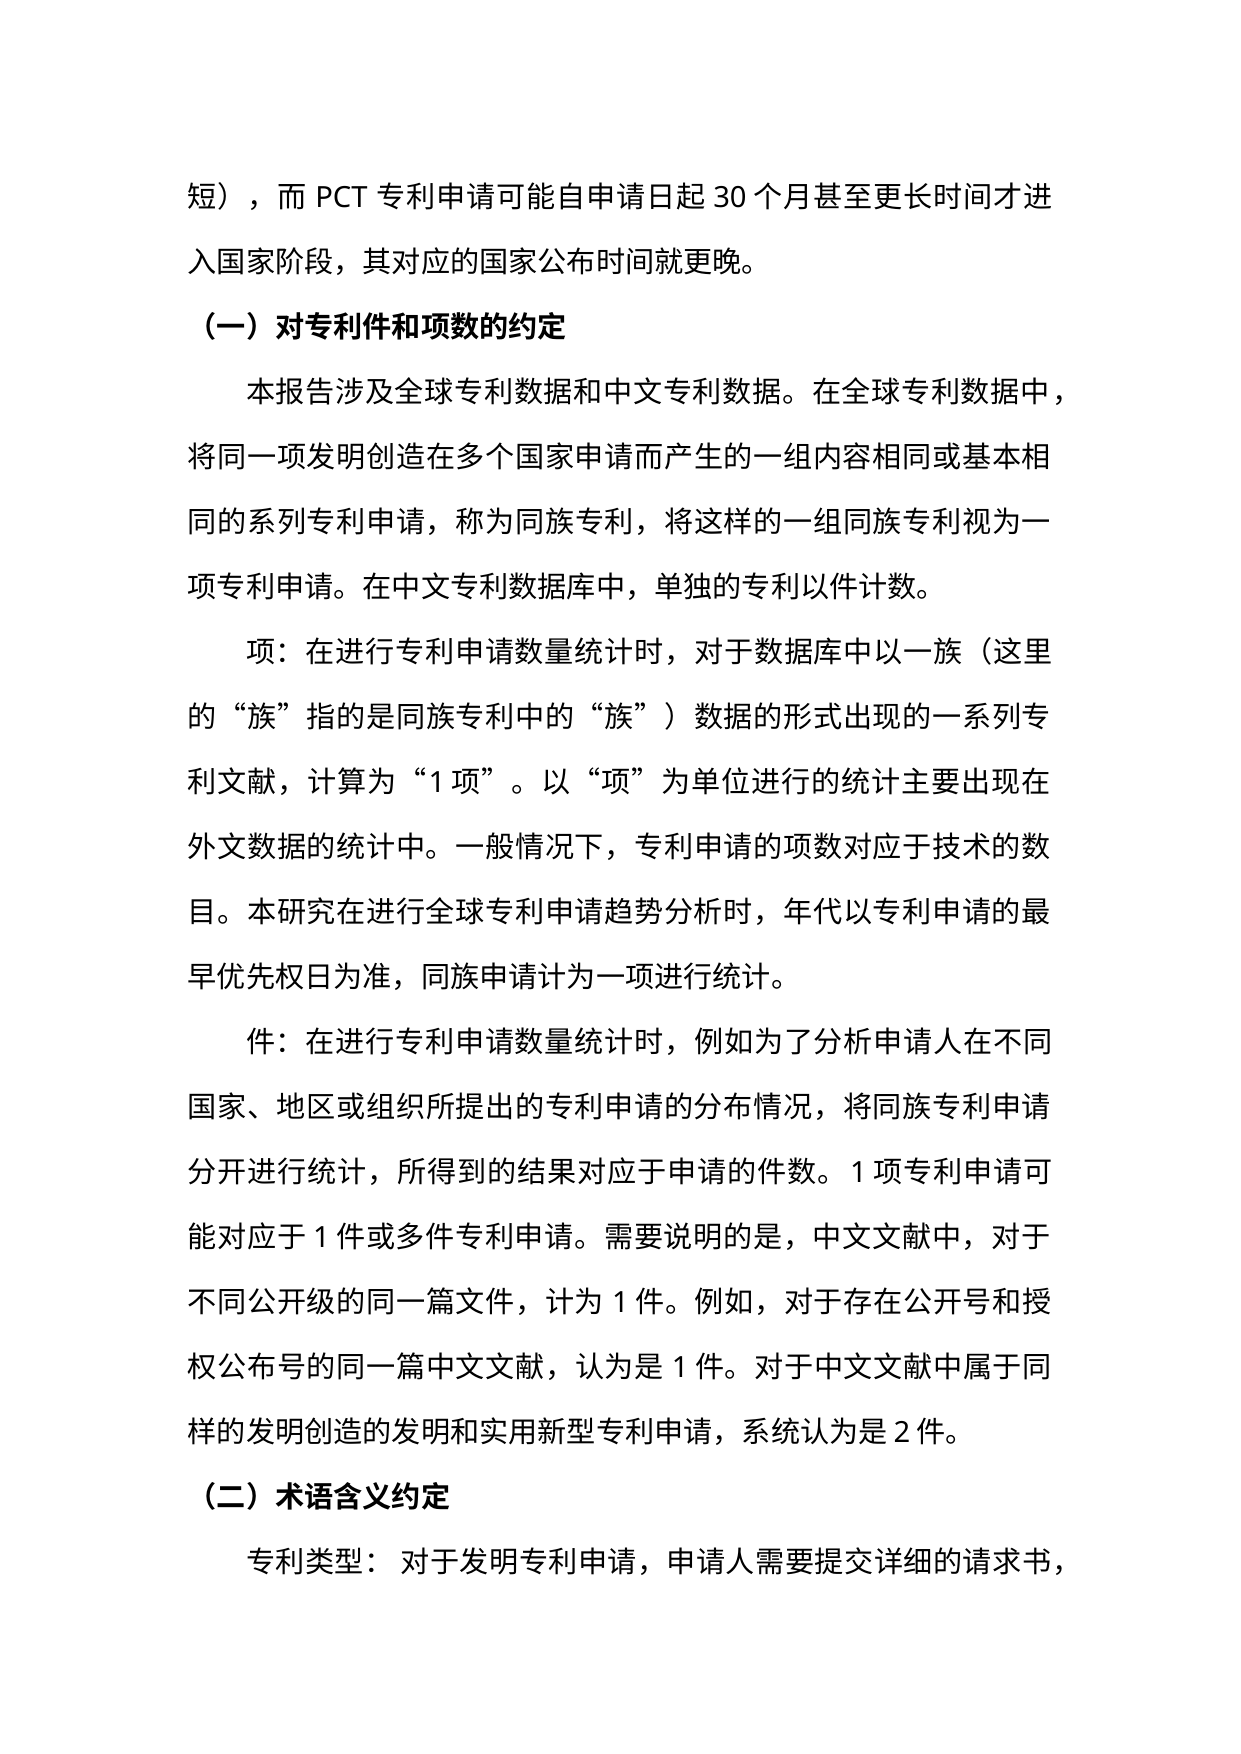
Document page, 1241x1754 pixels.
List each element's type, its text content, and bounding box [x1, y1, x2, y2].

text 项：在进行专利申请数量统计时，对于数据库中以一族（这里的“族”指的是同族专利中的“族”）数据的形式出现的一系列专利文献，计算为“1项”。以“项”为单位进行的统计主要出现在外文数据的统计中。一般情况下，专利申请的项数对应于技术的数目。本研究在进行全球专利申请趋势分析时，年代以专利申请的最早优先权日为准，同族申请计为一项进行统计。 [187, 617, 1053, 1007]
text 件：在进行专利申请数量统计时，例如为了分析申请人在不同国家、地区或组织所提出的专利申请的分布情况，将同族专利申请分开进行统计，所得到的结果对应于申请的件数。1项专利申请可能对应于1件或多件专利申请。需要说明的是，中文文献中，对于不同公开级的同一篇文件，计为1件。例如，对于存在公开号和授权公布号的同一篇中文文献，认为是1件。对于中文文献中属于同样的发明创造的发明和实用新型专利申请，系统认为是2件。 [187, 1007, 1053, 1462]
text 本报告涉及全球专利数据和中文专利数据。在全球专利数据中，将同一项发明创造在多个国家申请而产生的一组内容相同或基本相同的系列专利申请，称为同族专利，将这样的一组同族专利视为一项专利申请。在中文专利数据库中，单独的专利以件计数。 [187, 357, 1053, 617]
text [187, 162, 1053, 292]
text （一）对专利件和项数的约定 [187, 292, 1053, 357]
text （二）术语含义约定 [187, 1462, 1053, 1527]
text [187, 1527, 1053, 1592]
